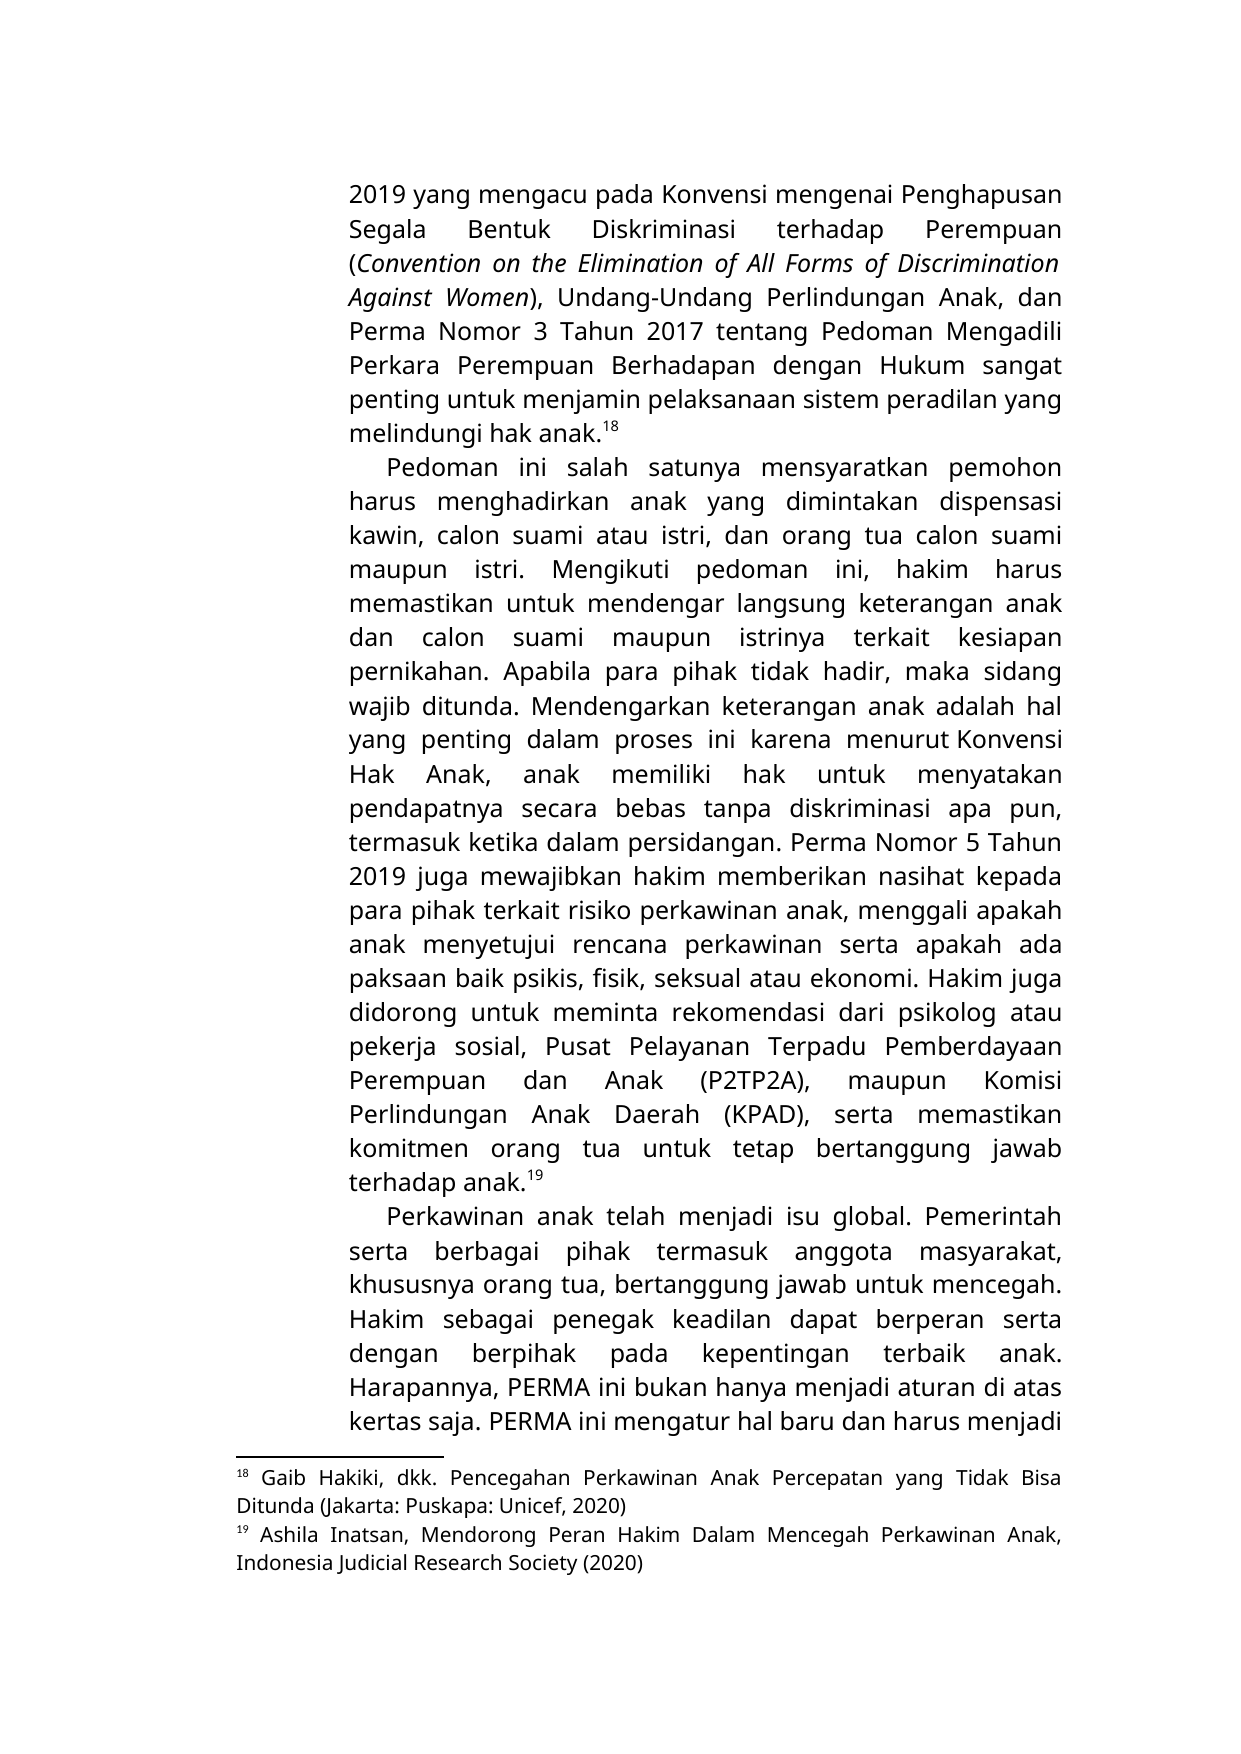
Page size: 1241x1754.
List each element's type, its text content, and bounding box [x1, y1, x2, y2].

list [349, 1199, 1063, 1437]
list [349, 177, 1063, 450]
list Pedoman ini salah satunya mensyaratkan pemohon harus menghadirkan anak yang dimintakan dispensasi kawin, calon suami atau istri, dan orang tua calon suami maupun istri. Mengikuti pedoman ini, hakim harus memastikan untuk mendengar langsung keterangan anak dan calon suami maupun istrinya terkait kesiapan pernikahan. Apabila para pihak tidak hadir, maka sidang wajib ditunda. Mendengarkan keterangan anak adalah hal yang penting dalam proses ini karena menurut Konvensi Hak Anak, anak memiliki hak untuk menyatakan pendapatnya secara bebas tanpa diskriminasi apa pun, termasuk ketika dalam persidangan. Perma Nomor 5 Tahun 2019 juga mewajibkan hakim memberikan nasihat kepada para pihak terkait risiko perkawinan anak, menggali apakah anak menyetujui rencana perkawinan serta apakah ada paksaan baik psikis, fisik, seksual atau ekonomi. Hakim juga didorong untuk meminta rekomendasi dari psikolog atau pekerja sosial, Pusat Pelayanan Terpadu Pemberdayaan Perempuan dan Anak (P2TP2A), maupun Komisi Perlindungan Anak Daerah (KPAD), serta memastikan komitmen orang tua untuk tetap bertanggung jawab terhadap anak. [349, 450, 1063, 1199]
